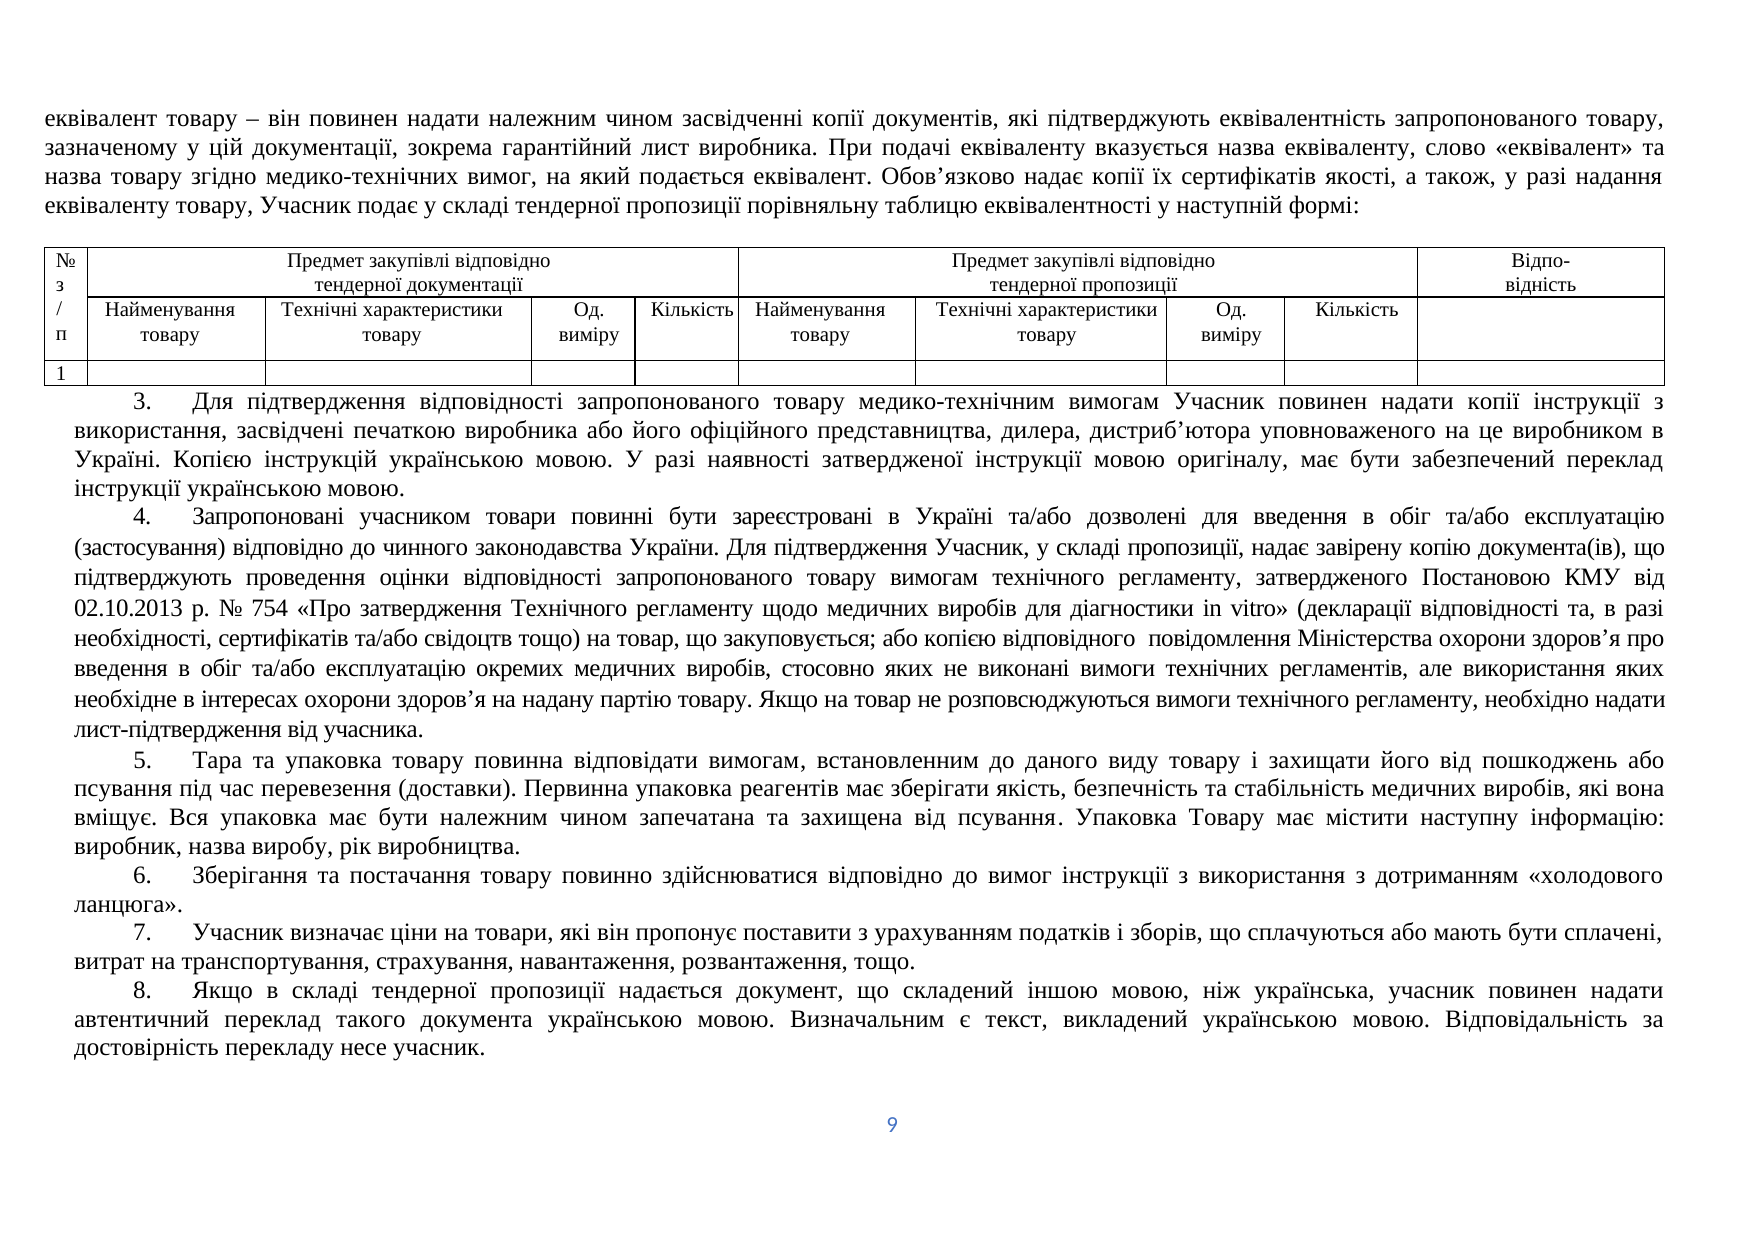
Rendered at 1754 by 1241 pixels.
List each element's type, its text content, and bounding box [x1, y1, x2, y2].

table_cell Од. виміру [532, 298, 634, 360]
list Для підтвердження відповідності запропонованого товару медико-технічним вимогам Учасник повинен надати копії інструкції з використання, засвідчені печаткою виробника або його офіційного представництва, дилера, дистриб’ютора уповноваженого на це виробником в Україні. Копією інструкцій українською мовою. У разі наявності затвердженої інструкції мовою оригіналу, має бути забезпечений переклад інструкції українською мовою. [74, 386, 1665, 501]
table_cell [916, 361, 1166, 385]
table_cell Кількість [1285, 298, 1417, 360]
table_cell [636, 361, 738, 385]
table_cell Технічні характеристики товару [266, 298, 531, 360]
table_cell Найменування товару [88, 298, 265, 360]
table_cell [88, 361, 265, 385]
table_cell [1418, 361, 1664, 385]
list Якщо в складі тендерної пропозиції надається документ, що складений іншою мовою, ніж українська, учасник повинен надати автентичний переклад такого документа українською мовою. Визначальним є текст, викладений українською мовою. Відповідальність за достовірність перекладу несе учасник. [74, 1032, 1665, 1061]
table_cell [1285, 361, 1417, 385]
table_cell 1 [45, 361, 87, 385]
table_cell [266, 361, 531, 385]
table_header Предмет закупівлі відповідно тендерної пропозиції [739, 248, 1417, 296]
table_cell Найменування товару [739, 298, 915, 360]
table_cell Технічні характеристики товару [916, 298, 1166, 360]
table_cell [1418, 298, 1664, 360]
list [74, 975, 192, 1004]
table_cell [532, 361, 634, 385]
table_header Відпо- відність [1418, 248, 1664, 296]
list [44, 103, 1665, 218]
table_header Предмет закупівлі відповідно тендерної документації [88, 248, 738, 296]
table_cell [739, 361, 915, 385]
list Зберігання та постачання товару повинно здійснюватися відповідно до вимог інструкції з використання з дотриманням «холодового ланцюга». [74, 860, 1665, 917]
table_header № з/п [45, 248, 87, 360]
list Учасник визначає ціни на товари, які він пропонує поставити з урахуванням податків і зборів, що сплачуються або мають бути сплачені, витрат на транспортування, страхування, навантаження, розвантаження, тощо. [74, 917, 1665, 975]
table_cell Кількість [636, 298, 738, 360]
table_cell Од. виміру [1167, 298, 1284, 360]
list Запропоновані учасником товари повинні бути зареєстровані в Україні та/або дозволені для введення в обіг та/або експлуатацію (застосування) відповідно до чинного законодавства України. Для підтвердження Учасник, у складі пропозиції, надає завірену копію документа(ів), що підтверджують проведення оцінки відповідності запропонованого товару вимогам технічного регламенту, затвердженого Постановою КМУ від 02.10.2013 р. № 754 «Про затвердження Технічного регламенту щодо медичних виробів для діагностики in vitro» (декларації відповідності та, в разі необхідності, сертифікатів та/або свідоцтв тощо) на товар, що закуповується; або копією відповідного повідомлення Міністерства охорони здоров’я про введення в обіг та/або експлуатацію окремих медичних виробів, стосовно яких не виконані вимоги технічних регламентів, але використання яких необхідне в інтересах охорони здоров’я на надану партію товару. Якщо на товар не розповсюджуються вимоги технічного регламенту, необхідно надати лист-підтвердження від учасника. [74, 501, 1665, 743]
list Тара та упаковка товару повинна відповідати вимогам, встановленним до даного виду товару і захищати його від пошкоджень або псування під час перевезення (доставки). Первинна упаковка реагентів має зберігати якість, безпечність та стабільність медичних виробів, які вона вміщує. Вся упаковка має бути належним чином запечатана та захищена від псування. Упаковка Товару має містити наступну інформацію: виробник, назва виробу, рік виробництва. [74, 745, 1665, 860]
table_cell [1167, 361, 1284, 385]
